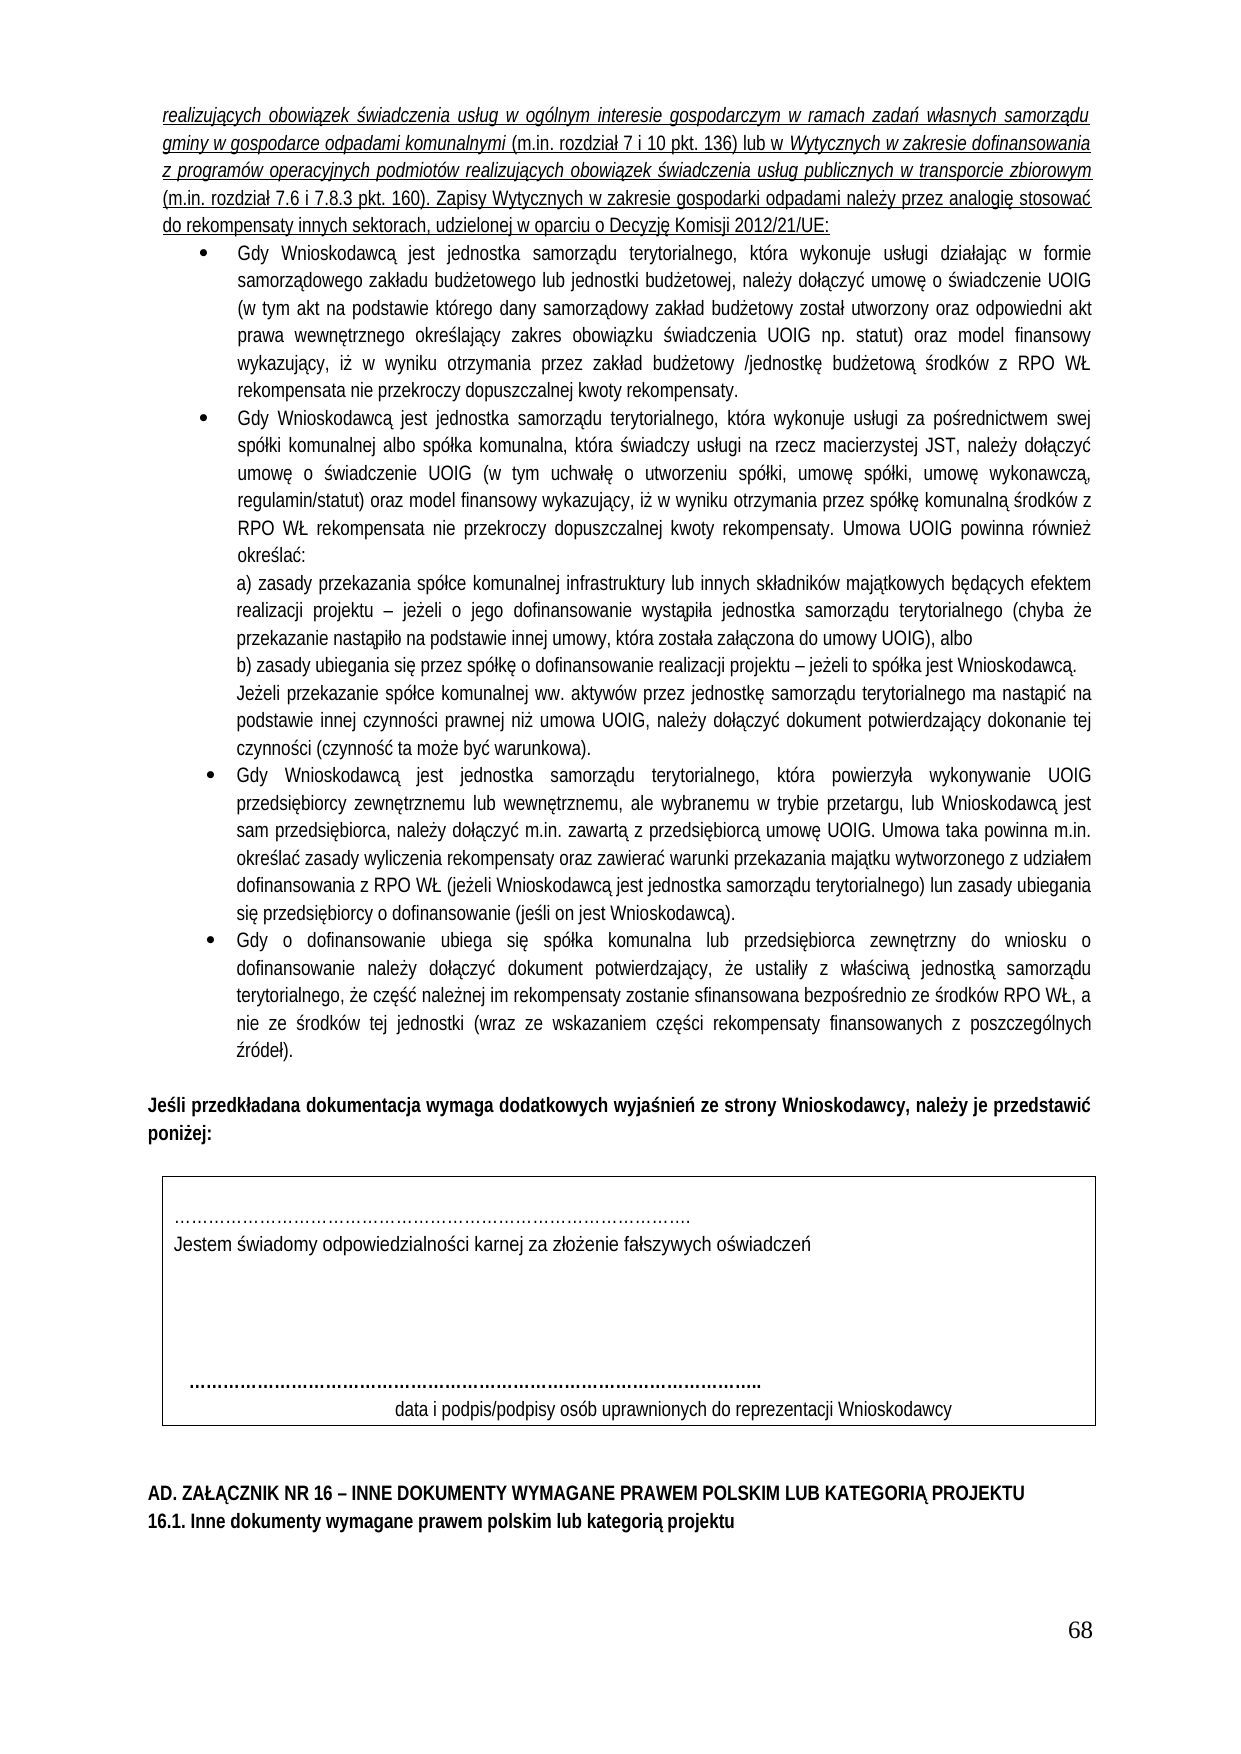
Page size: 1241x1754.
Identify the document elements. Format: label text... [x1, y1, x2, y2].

text a) zasady przekazania spółce komunalnej infrastruktury lub innych składników majątkowych będących efektem realizacji projektu – jeżeli o jego dofinansowanie wystąpiła jednostka samorządu terytorialnego (chyba że przekazanie nastąpiło na podstawie innej umowy, która została załączona do umowy UOIG), albo [236, 571, 1093, 650]
text AD. ZAŁĄCZNIK NR 16 – INNE DOKUMENTY WYMAGANE PRAWEM POLSKIM LUB KATEGORIĄ PROJEKTU [148, 1481, 1093, 1505]
text 16.1. Inne dokumenty wymagane prawem polskim lub kategorią projektu [148, 1509, 1093, 1533]
text b) zasady ubiegania się przez spółkę o dofinansowanie realizacji projektu – jeżeli to spółka jest Wnioskodawcą. [236, 653, 1093, 677]
list Gdy o dofinansowanie ubiega się spółka komunalna lub przedsiębiorca zewnętrzny do wniosku o dofinansowanie należy dołączyć dokument potwierdzający, że ustaliły z właściwą jednostką samorządu terytorialnego, że część należnej im rekompensaty zostanie sfinansowana bezpośrednio ze środków RPO WŁ, a nie ze środków tej jednostki (wraz ze wskazaniem części rekompensaty finansowanych z poszczególnych źródeł). [207, 928, 1093, 1062]
table_header ………………………………………………………………………………. Jestem świadomy odpowiedzialności karnej za złożenie fałszywych oświadczeń ……………………………………………………………………………………….. data i podpis/podpisy osób uprawnionych do reprezentacji Wnioskodawcy [163, 1177, 1095, 1425]
text Jeśli przedkładana dokumentacja wymaga dodatkowych wyjaśnień ze strony Wnioskodawcy, należy je przedstawić poniżej: [148, 1093, 1093, 1145]
list Gdy Wnioskodawcą jest jednostka samorządu terytorialnego, która wykonuje usługi działając w formie samorządowego zakładu budżetowego lub jednostki budżetowej, należy dołączyć umowę o świadczenie UOIG (w tym akt na podstawie którego dany samorządowy zakład budżetowy został utworzony oraz odpowiedni akt prawa wewnętrznego określający zakres obowiązku świadczenia UOIG np. statut) oraz model finansowy wykazujący, iż w wyniku otrzymania przez zakład budżetowy /jednostkę budżetową środków z RPO WŁ rekompensata nie przekroczy dopuszczalnej kwoty rekompensaty. [200, 241, 1093, 402]
list Gdy Wnioskodawcą jest jednostka samorządu terytorialnego, która wykonuje usługi za pośrednictwem swej spółki komunalnej albo spółka komunalna, która świadczy usługi na rzecz macierzystej JST, należy dołączyć umowę o świadczenie UOIG (w tym uchwałę o utworzeniu spółki, umowę spółki, umowę wykonawczą, regulamin/statut) oraz model finansowy wykazujący, iż w wyniku otrzymania przez spółkę komunalną środków z RPO WŁ rekompensata nie przekroczy dopuszczalnej kwoty rekompensaty. Umowa UOIG powinna również określać: [200, 406, 1093, 567]
text Jeżeli przekazanie spółce komunalnej ww. aktywów przez jednostkę samorządu terytorialnego ma nastąpić na podstawie innej czynności prawnej niż umowa UOIG, należy dołączyć dokument potwierdzający dokonanie tej czynności (czynność ta może być warunkowa). [236, 681, 1093, 760]
list Gdy Wnioskodawcą jest jednostka samorządu terytorialnego, która powierzyła wykonywanie UOIG przedsiębiorcy zewnętrznemu lub wewnętrznemu, ale wybranemu w trybie przetargu, lub Wnioskodawcą jest sam przedsiębiorca, należy dołączyć m.in. zawartą z przedsiębiorcą umowę UOIG. Umowa taka powinna m.in. określać zasady wyliczenia rekompensaty oraz zawierać warunki przekazania majątku wytworzonego z udziałem dofinansowania z RPO WŁ (jeżeli Wnioskodawcą jest jednostka samorządu terytorialnego) lun zasady ubiegania się przedsiębiorcy o dofinansowanie (jeśli on jest Wnioskodawcą). [207, 763, 1093, 925]
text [162, 103, 1093, 179]
